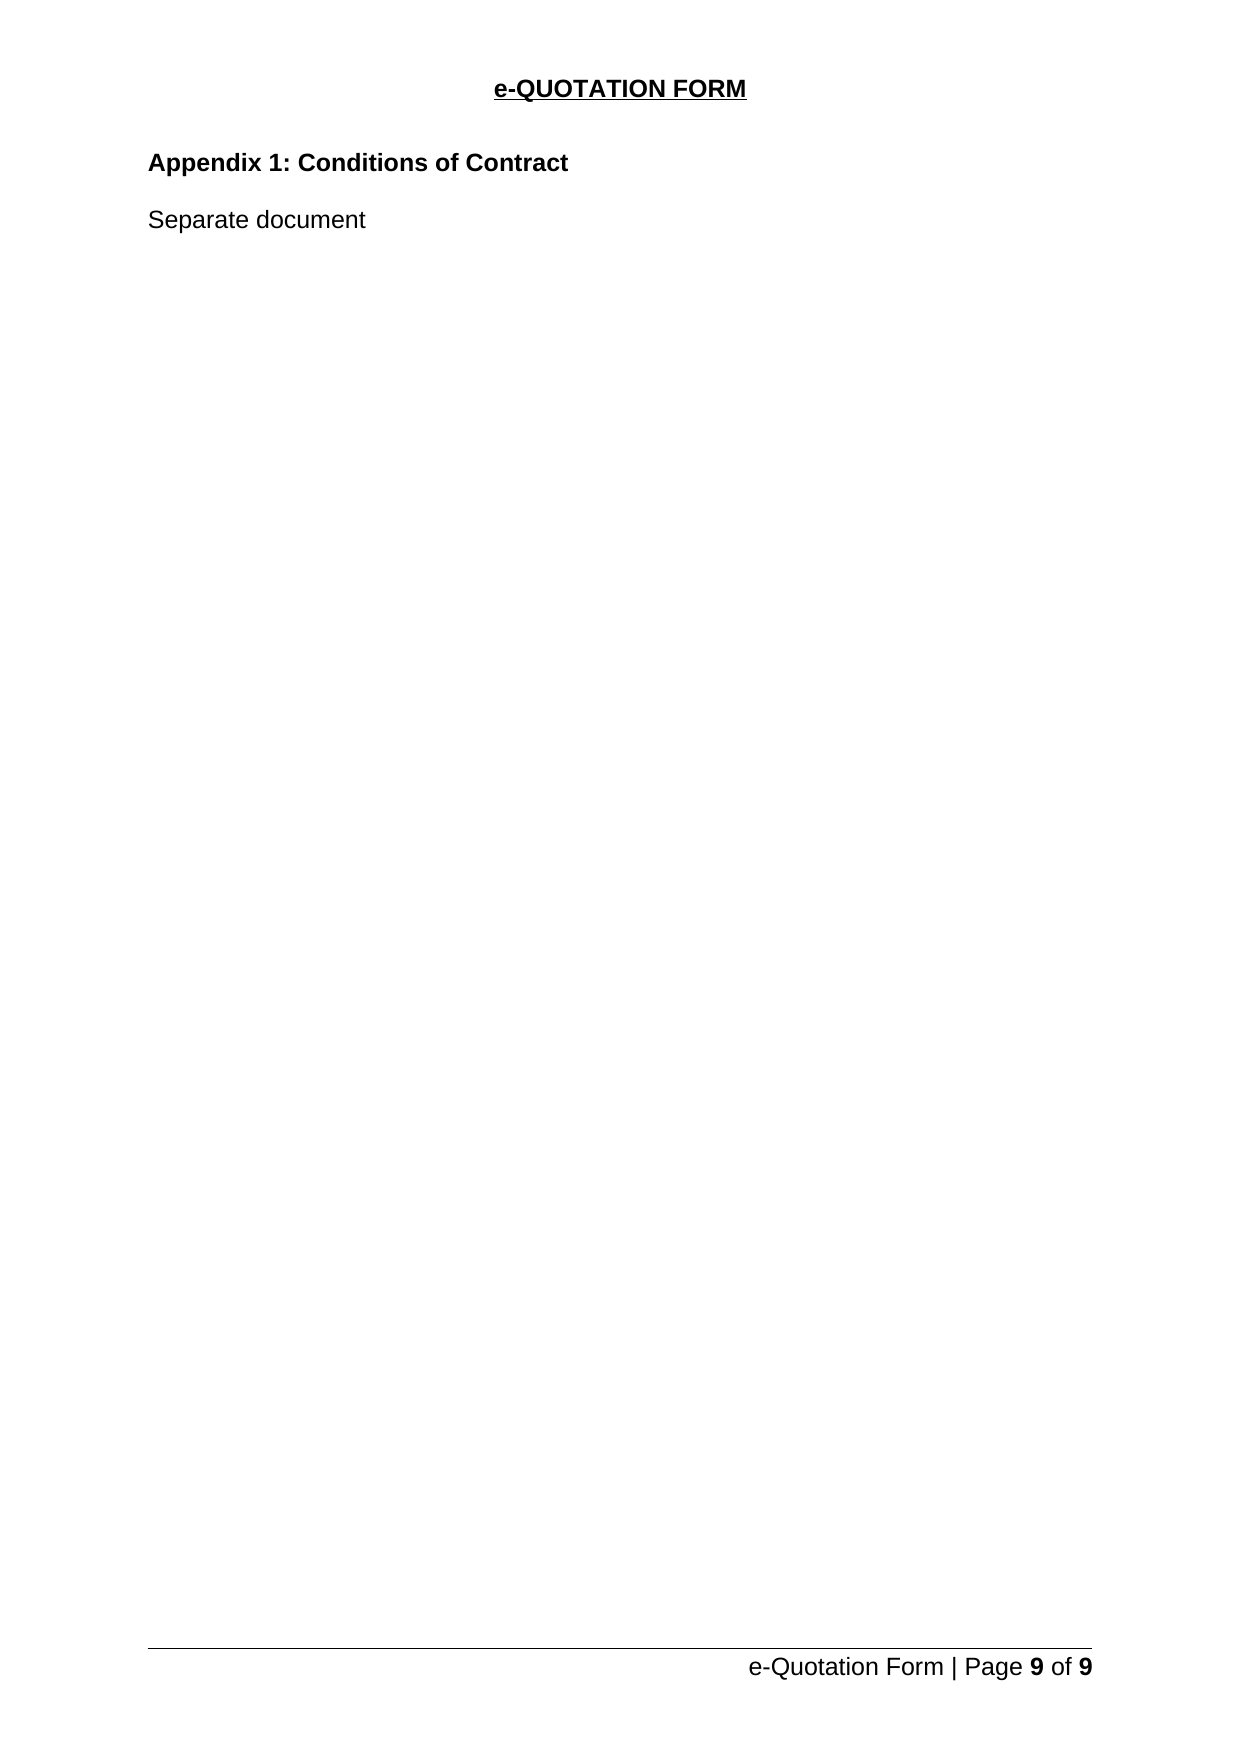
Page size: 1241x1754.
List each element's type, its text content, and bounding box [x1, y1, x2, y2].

text Separate document [148, 205, 1092, 234]
subtitle Appendix 1: Conditions of Contract [148, 148, 1092, 176]
